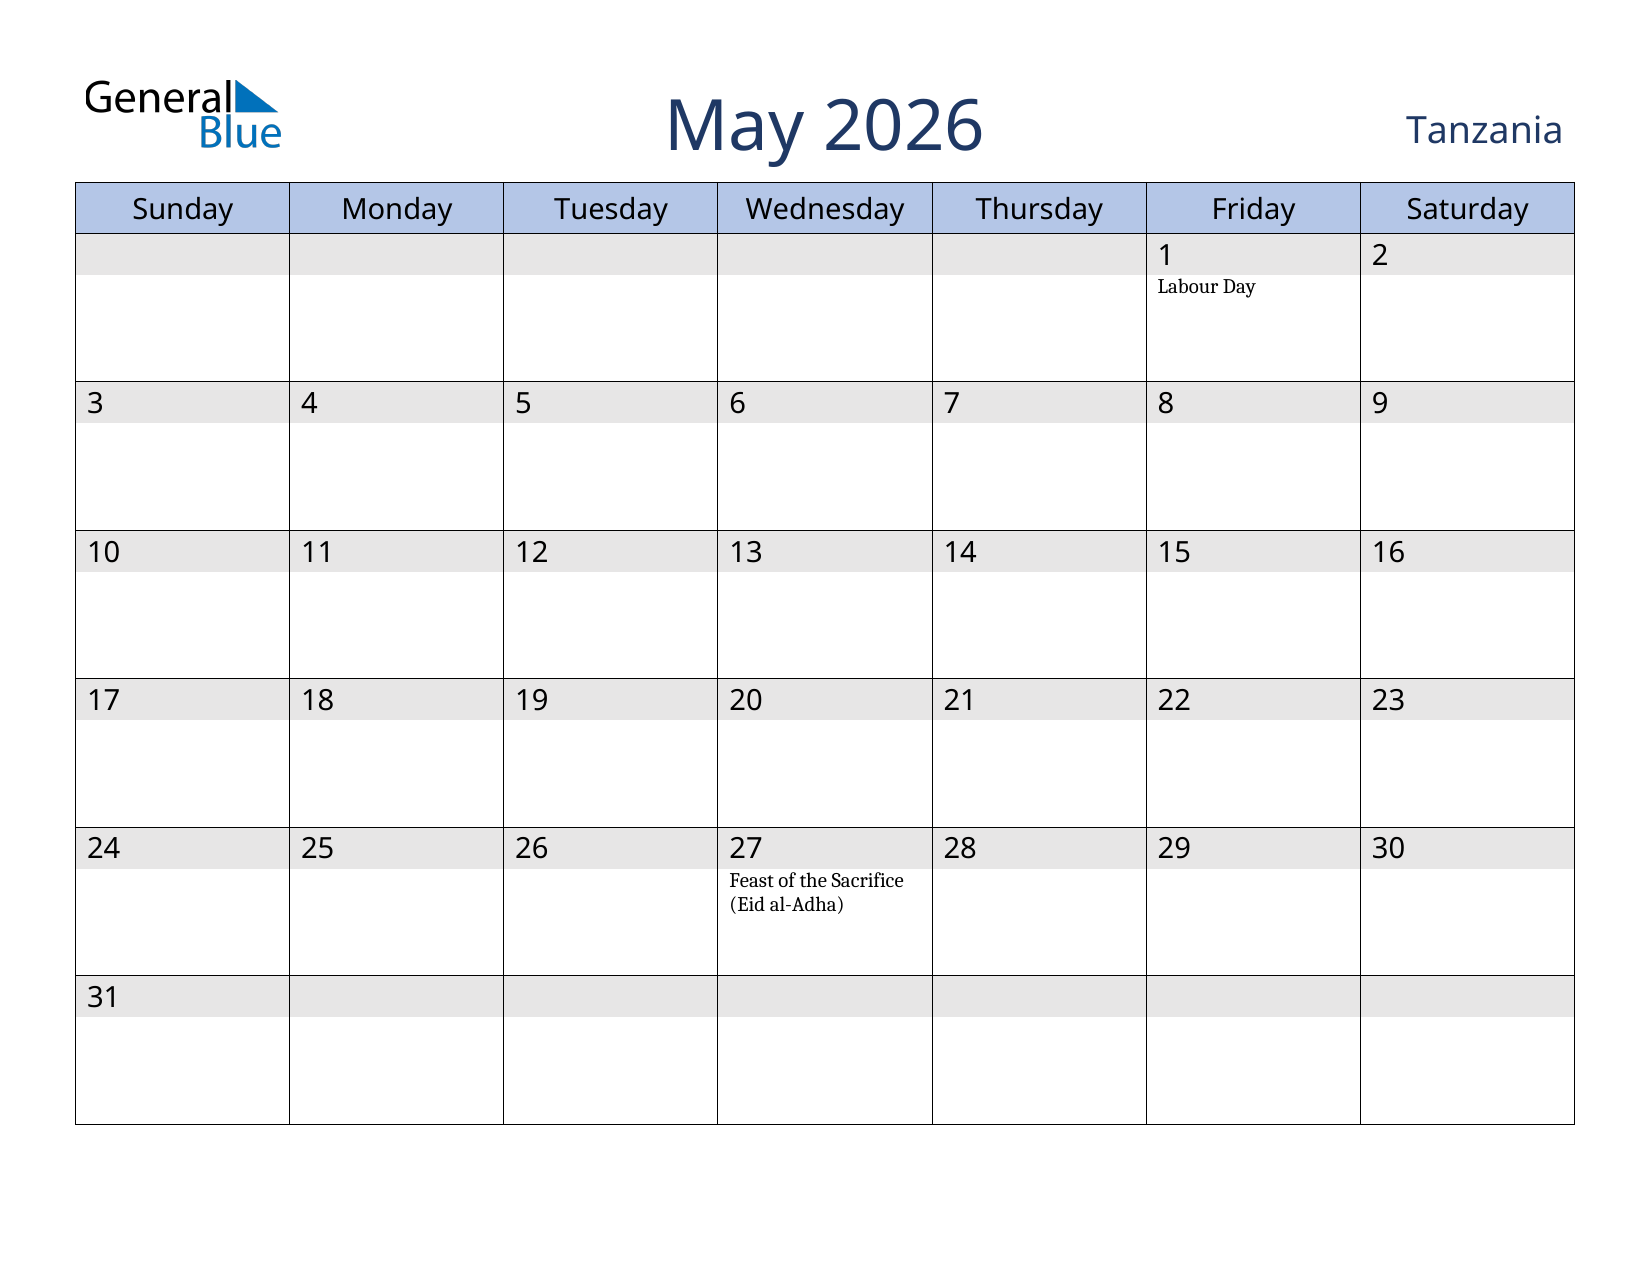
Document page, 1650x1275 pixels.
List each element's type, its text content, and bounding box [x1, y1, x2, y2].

table_cell [933, 1017, 1146, 1123]
table_cell 7 [933, 382, 1146, 423]
table_cell 23 [1361, 679, 1574, 720]
table_cell [933, 869, 1146, 975]
table_cell 27 [718, 828, 932, 869]
table_cell [504, 720, 717, 827]
table_cell [290, 1017, 503, 1123]
table_cell [933, 234, 1146, 275]
table_cell 30 [1361, 828, 1574, 869]
table_cell [290, 869, 503, 975]
table_cell 26 [504, 828, 717, 869]
table_cell Tuesday [504, 183, 717, 233]
table_cell [76, 1017, 289, 1123]
table_cell [76, 423, 289, 530]
table_cell [290, 423, 503, 530]
table_cell [290, 720, 503, 827]
table_cell 13 [718, 531, 932, 572]
table_cell 15 [1147, 531, 1360, 572]
table_cell 19 [504, 679, 717, 720]
table_cell 2 [1361, 234, 1574, 275]
table_cell [1147, 869, 1360, 975]
table_cell [1361, 869, 1574, 975]
table_cell 22 [1147, 679, 1360, 720]
table_cell 17 [76, 679, 289, 720]
table_cell [933, 572, 1146, 678]
table_cell 8 [1147, 382, 1360, 423]
table_cell [290, 234, 503, 275]
table_cell [504, 572, 717, 678]
table_cell 6 [718, 382, 932, 423]
table_header Tanzania [1146, 75, 1574, 182]
table_cell 20 [718, 679, 932, 720]
table_cell [76, 869, 289, 975]
picture [86, 80, 281, 148]
table_cell [718, 234, 932, 275]
table_cell 12 [504, 531, 717, 572]
table_cell [76, 720, 289, 827]
table_cell [504, 275, 717, 381]
table_cell [1147, 1017, 1360, 1123]
table_cell [504, 234, 717, 275]
table_cell [718, 275, 932, 381]
table_cell [290, 976, 503, 1017]
table_cell 18 [290, 679, 503, 720]
table_cell [1361, 423, 1574, 530]
table_cell 29 [1147, 828, 1360, 869]
table_cell Saturday [1361, 183, 1574, 233]
table_header [76, 75, 503, 182]
table_cell Sunday [76, 183, 289, 233]
table_cell 21 [933, 679, 1146, 720]
table_cell 11 [290, 531, 503, 572]
table_cell [76, 275, 289, 381]
table_cell [290, 572, 503, 678]
table_cell [933, 976, 1146, 1017]
table_cell [1361, 720, 1574, 827]
table_cell [718, 976, 932, 1017]
table_cell [1147, 720, 1360, 827]
table_cell [290, 275, 503, 381]
table_cell 25 [290, 828, 503, 869]
table_cell [1361, 976, 1574, 1017]
table_cell [1147, 572, 1360, 678]
table_cell 1 [1147, 234, 1360, 275]
table_cell [718, 720, 932, 827]
table_cell Labour Day [1147, 275, 1360, 381]
table_cell [1361, 572, 1574, 678]
table_cell 28 [933, 828, 1146, 869]
table_cell [504, 869, 717, 975]
table_cell [76, 572, 289, 678]
table_cell 10 [76, 531, 289, 572]
table_cell Friday [1147, 183, 1360, 233]
table_cell [718, 1017, 932, 1123]
table_cell [1361, 275, 1574, 381]
table_cell Thursday [933, 183, 1146, 233]
table_cell [1147, 976, 1360, 1017]
table_cell [718, 572, 932, 678]
table_cell 31 [76, 976, 289, 1017]
table_cell 4 [290, 382, 503, 423]
table_cell 9 [1361, 382, 1574, 423]
table_cell Wednesday [718, 183, 932, 233]
table_cell [1361, 1017, 1574, 1123]
table_cell [504, 423, 717, 530]
table_cell 16 [1361, 531, 1574, 572]
table_header May 2026 [504, 75, 1146, 182]
table_cell [504, 976, 717, 1017]
table_cell 14 [933, 531, 1146, 572]
table_cell [504, 1017, 717, 1123]
table_cell [718, 423, 932, 530]
table_cell Monday [290, 183, 503, 233]
table_cell [933, 275, 1146, 381]
table_cell [933, 423, 1146, 530]
table_cell [76, 234, 289, 275]
table_cell [1147, 423, 1360, 530]
table_cell 5 [504, 382, 717, 423]
table_cell [933, 720, 1146, 827]
table_cell Feast of the Sacrifice (Eid al-Adha) [718, 869, 932, 975]
table_cell 3 [76, 382, 289, 423]
table_cell 24 [76, 828, 289, 869]
